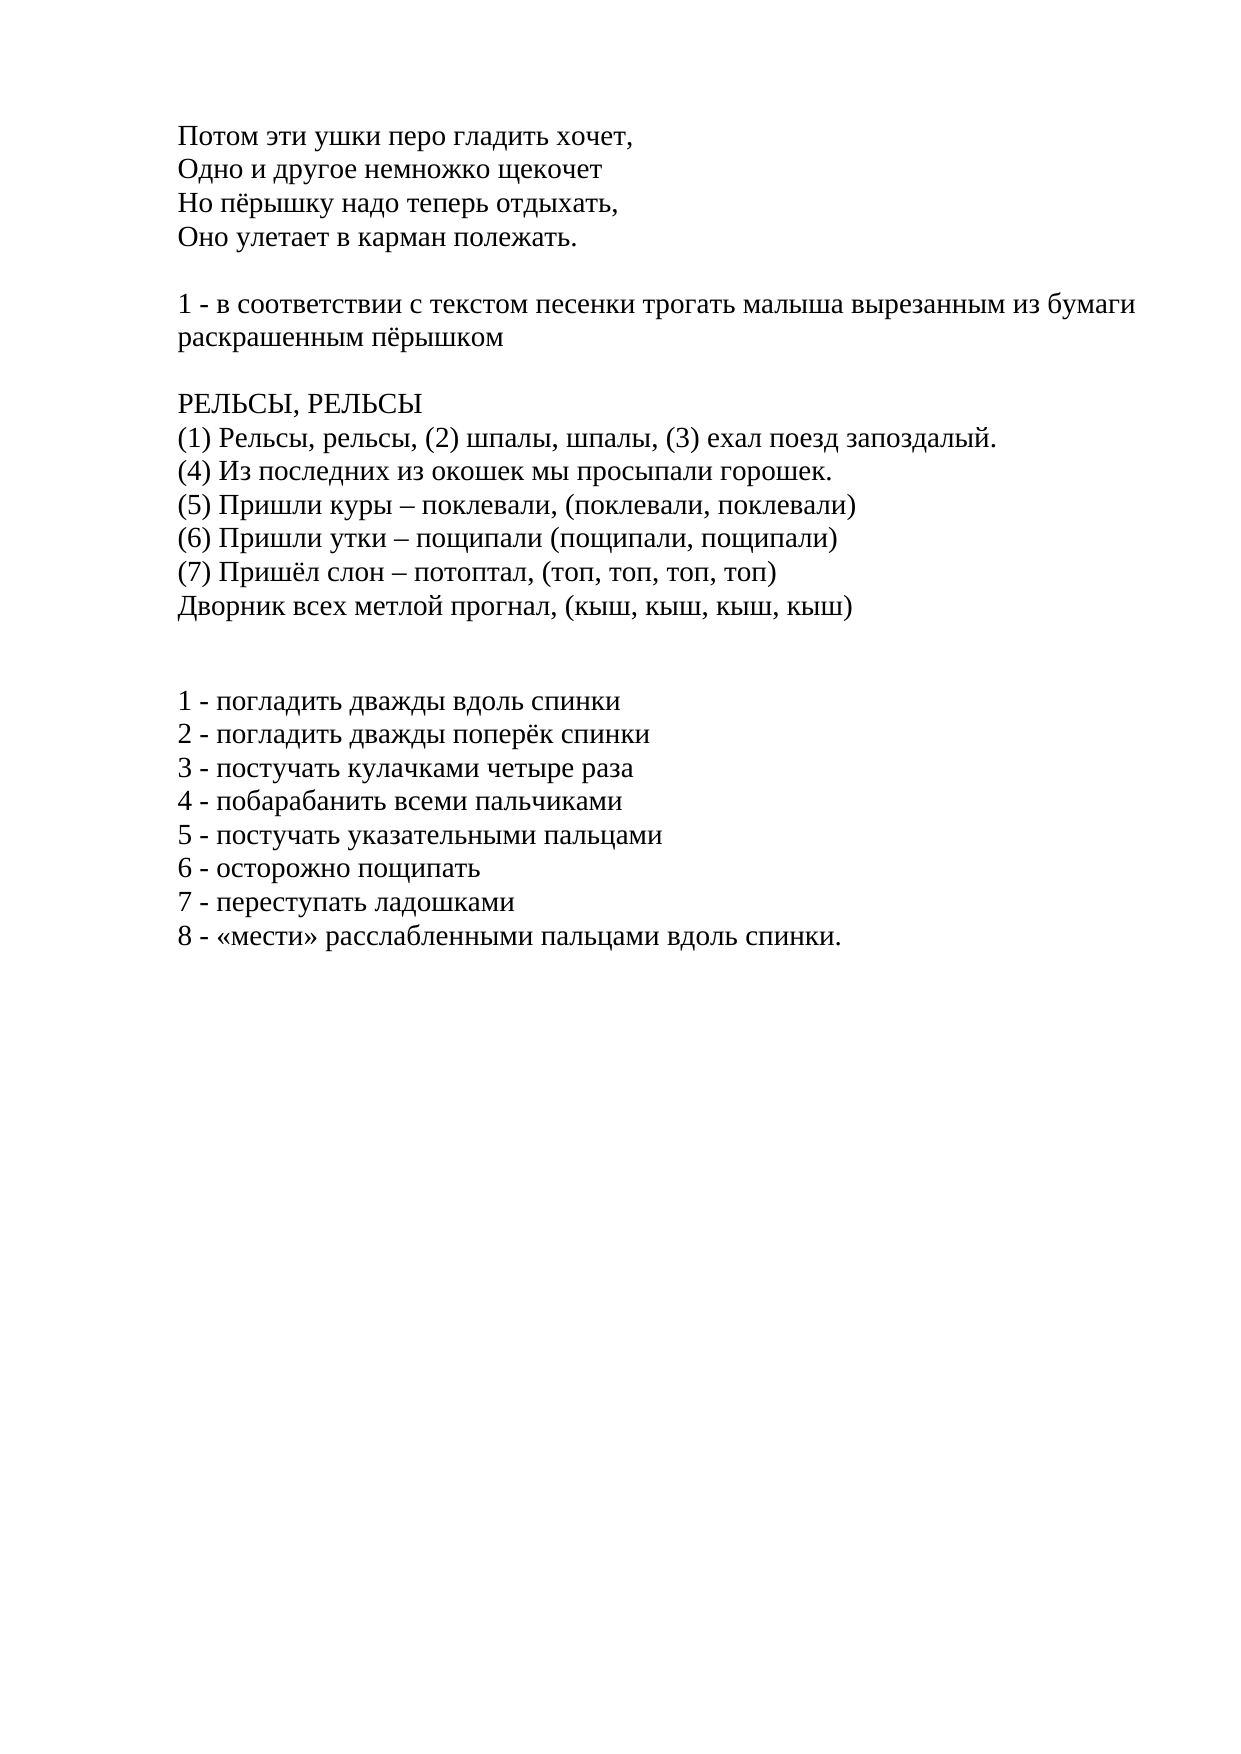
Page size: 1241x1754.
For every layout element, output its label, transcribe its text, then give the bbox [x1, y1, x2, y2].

text 1 - погладить дважды вдоль спинки 2 - погладить дважды поперёк спинки 3 - постучать кулачками четыре раза 4 - побарабанить всеми пальчиками 5 - постучать указательными пальцами 6 - осторожно пощипать 7 - переступать ладошками 8 - «мести» расслабленными пальцами вдоль спинки. [177, 649, 1152, 951]
text РЕЛЬСЫ, РЕЛЬСЫ (1) Рельсы, рельсы, (2) шпалы, шпалы, (3) ехал поезд запоздалый. (4) Из последних из окошек мы просыпали горошек. (5) Пришли куры – поклевали, (поклевали, поклевали) (6) Пришли утки – пощипали (пощипали, пощипали) (7) Пришёл слон – потоптал, (топ, топ, топ, топ) Дворник всех метлой прогнал, (кыш, кыш, кыш, кыш) [177, 386, 1152, 649]
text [177, 118, 1152, 353]
